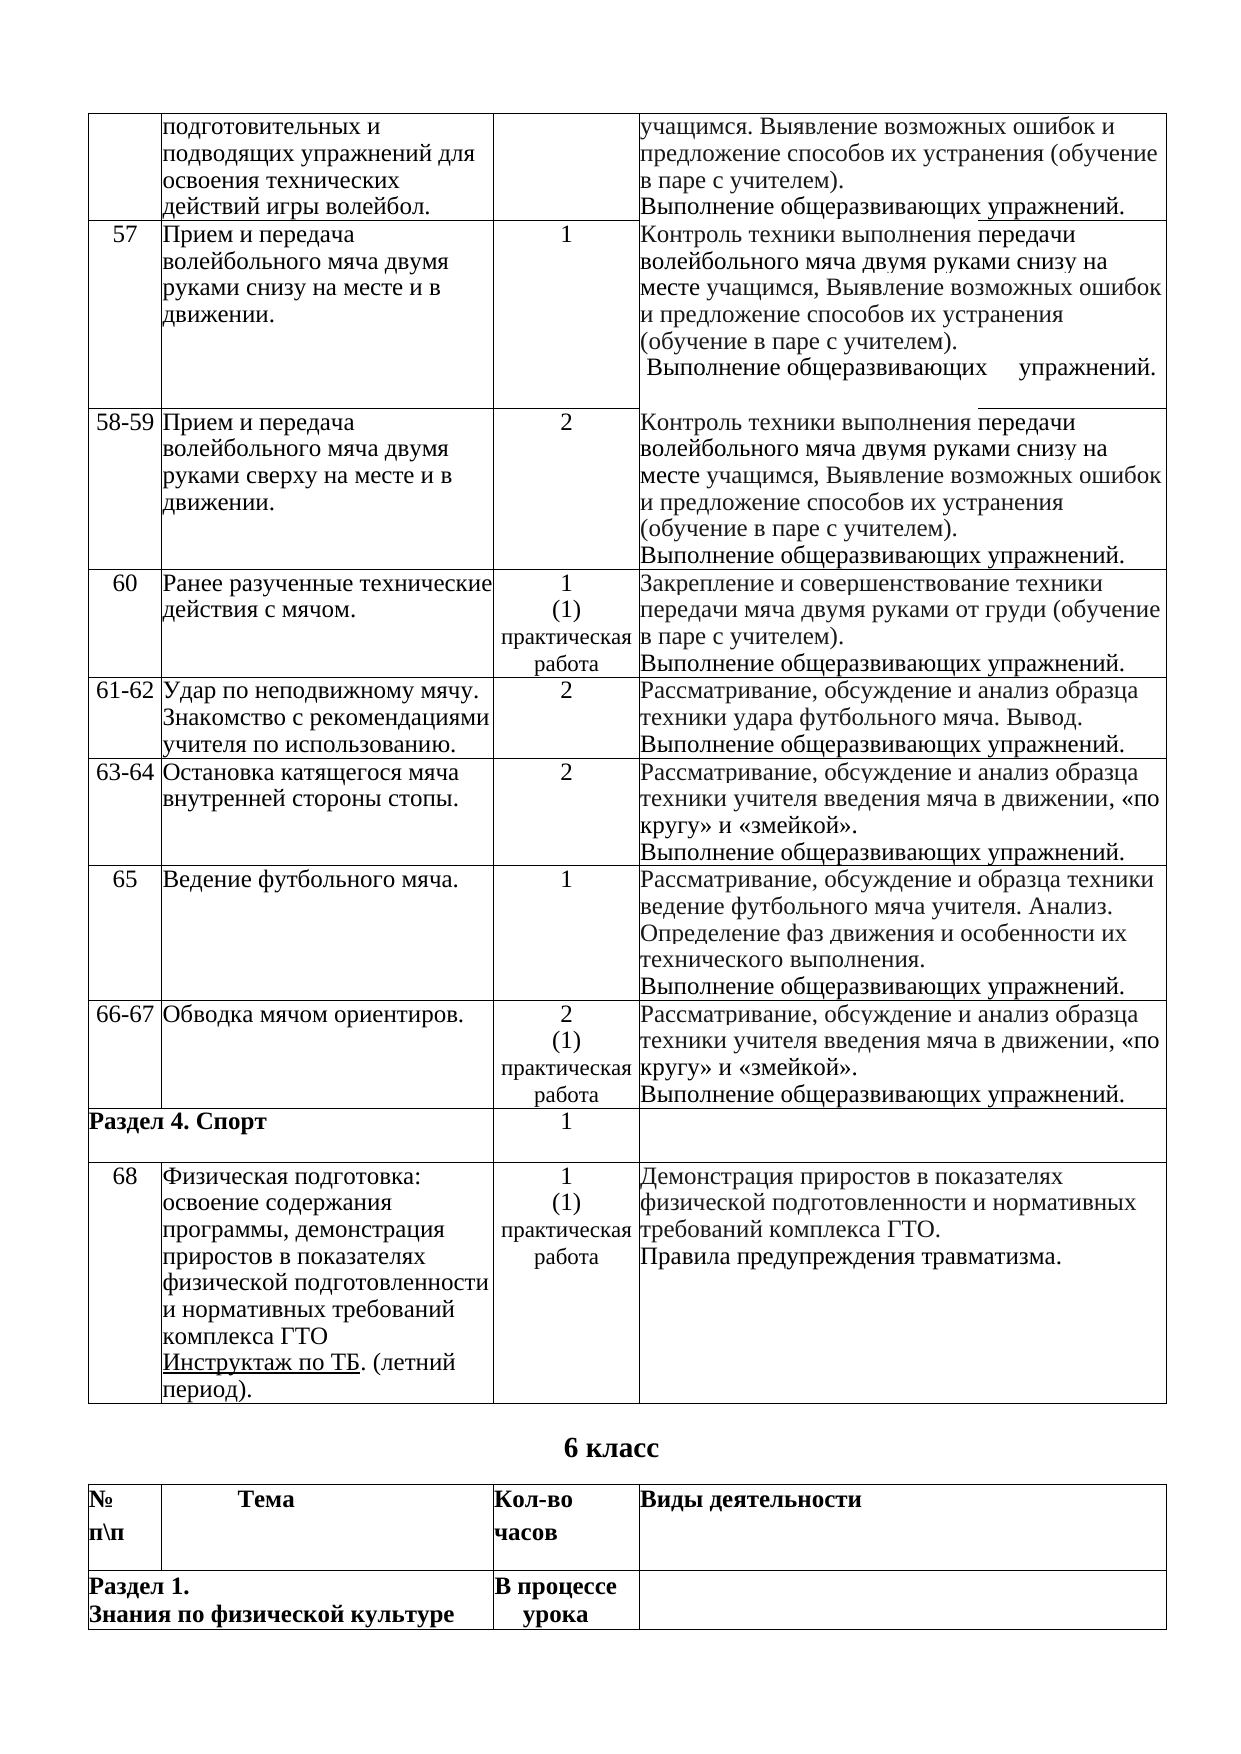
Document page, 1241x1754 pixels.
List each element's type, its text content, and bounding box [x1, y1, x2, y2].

table_cell 57 [89, 221, 161, 408]
table_cell Обводка мячом ориентиров. [162, 1001, 493, 1107]
table_cell Рассматривание, обсуждение и анализ образца техники учителя введения мяча в движении, «по кругу» и «змейкой». Выполнение общеразвивающих упражнений. [640, 759, 1166, 865]
table_cell 68 [89, 1163, 161, 1403]
table_cell Физическая подготовка: освоение содержания программы, демонстрация приростов в показателях физической подготовленности и нормативных требований комплекса ГТО Инструктаж по ТБ. (летний период). [162, 1163, 493, 1403]
table_cell 2 [494, 759, 639, 865]
table_cell [640, 1571, 1166, 1629]
table_cell 1 [494, 1109, 639, 1162]
table_cell Рассматривание, обсуждение и анализ образца техники удара футбольного мяча. Вывод. Выполнение общеразвивающих упражнений. [640, 678, 1166, 758]
table_cell 65 [89, 866, 161, 1000]
table_cell 56 [89, 114, 161, 220]
table_cell 2 [494, 409, 639, 569]
table_cell В процессе урока [494, 1571, 639, 1629]
table_cell Ведение футбольного мяча. [162, 866, 493, 1000]
table_header Тема [162, 1485, 493, 1570]
table_cell Рассматривание, обсуждение и образца техники ведение футбольного мяча учителя. Анализ. Определение фаз движения и особенности их технического выполнения. Выполнение общеразвивающих упражнений. [640, 866, 1166, 1000]
table_cell 1 (1) практическая работа [494, 1163, 639, 1403]
table_cell 2 [494, 678, 639, 758]
table_cell Ранее разученные технические действия с мячом. [162, 570, 493, 677]
table_header Виды деятельности [640, 1485, 1166, 1570]
table_cell Прием и передача волейбольного мяча двумя руками сверху на месте и в движении. [162, 409, 493, 569]
table_cell 58-59 [89, 409, 161, 569]
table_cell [162, 114, 493, 220]
table_cell [640, 1109, 1166, 1162]
table_cell Раздел 1. Знания по физической культуре [89, 1571, 493, 1629]
table_cell Раздел 4. Спорт [89, 1109, 493, 1162]
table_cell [640, 114, 1166, 220]
table_cell 1 [494, 866, 639, 1000]
text 6 класс [44, 1431, 1179, 1464]
table_cell Рассматривание, обсуждение и анализ образца техники учителя введения мяча в движении, «по кругу» и «змейкой». Выполнение общеразвивающих упражнений. [640, 1001, 1166, 1107]
table_header № п\п [89, 1485, 161, 1570]
table_cell Контроль техники выполнения передачи волейбольного мяча двумя руками снизу на месте учащимся, Выявление возможных ошибок и предложение способов их устранения (обучение в паре с учителем). Выполнение общеразвивающих упражнений. [640, 221, 1166, 408]
table_cell 1 (1) практическая работа [494, 570, 639, 677]
table_cell 1 [494, 221, 639, 408]
table_cell Прием и передача волейбольного мяча двумя руками снизу на месте и в движении. [162, 221, 493, 408]
table_cell 63-64 [89, 759, 161, 865]
table_cell Удар по неподвижному мячу. Знакомство с рекомендациями учителя по использованию. [162, 678, 493, 758]
table_cell Контроль техники выполнения передачи волейбольного мяча двумя руками снизу на месте учащимся, Выявление возможных ошибок и предложение способов их устранения (обучение в паре с учителем). Выполнение общеразвивающих упражнений. [640, 409, 1166, 569]
table_cell 1 [494, 114, 639, 220]
table_cell Демонстрация приростов в показателях физической подготовленности и нормативных требований комплекса ГТО. Правила предупреждения травматизма. [640, 1163, 1166, 1403]
table_cell 61-62 [89, 678, 161, 758]
table_cell Остановка катящегося мяча внутренней стороны стопы. [162, 759, 493, 865]
table_cell 2 (1) практическая работа [494, 1001, 639, 1107]
table_cell Закрепление и совершенствование техники передачи мяча двумя руками от груди (обучение в паре с учителем). Выполнение общеразвивающих упражнений. [640, 570, 1166, 677]
table_cell 66-67 [89, 1001, 161, 1107]
table_header Кол-во часов [494, 1485, 639, 1570]
table_cell 60 [89, 570, 161, 677]
